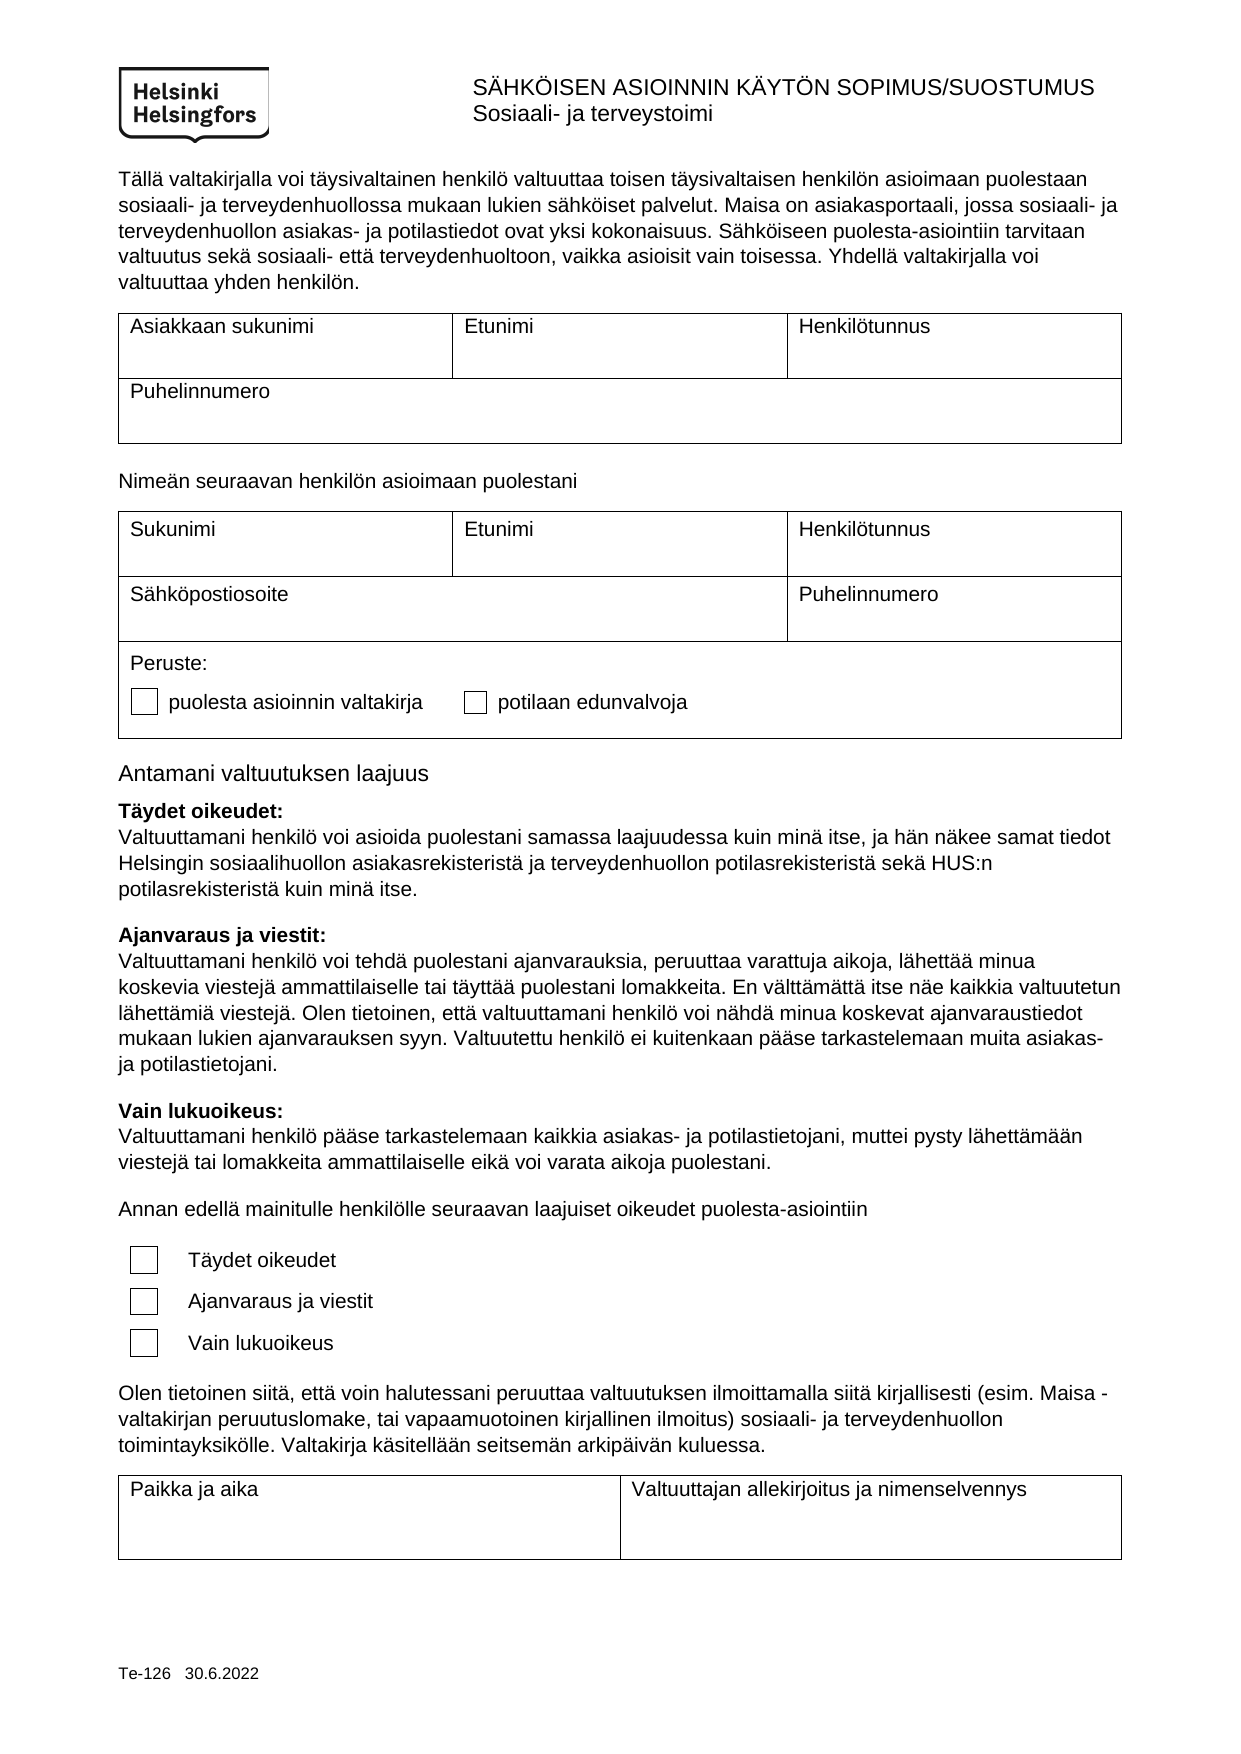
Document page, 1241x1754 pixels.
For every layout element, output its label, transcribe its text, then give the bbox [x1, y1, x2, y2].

table_header Valtuuttajan allekirjoitus ja nimenselvennys [621, 1476, 1121, 1559]
text Vain lukuoikeus: [118, 1098, 1122, 1122]
text Antamani valtuutuksen laajuus [118, 760, 1122, 786]
table_cell Sähköpostiosoite [119, 577, 787, 641]
table_header Asiakkaan sukunimi [119, 314, 452, 378]
table_cell Puhelinnumero [119, 379, 1121, 443]
text Valtuuttamani henkilö voi asioida puolestani samassa laajuudessa kuin minä itse, ja hän näkee samat tiedot Helsingin sosiaalihuollon asiakasrekisteristä ja terveydenhuollon potilasrekisteristä sekä HUS:n potilasrekisteristä kuin minä itse. [118, 825, 1122, 900]
table_cell [118, 1322, 177, 1363]
table_cell [118, 1281, 177, 1322]
table_cell Ajanvaraus ja viestit [177, 1281, 1121, 1322]
table_header Täydet oikeudet [177, 1239, 1121, 1281]
table_header Paikka ja aika [119, 1476, 620, 1559]
text Olen tietoinen siitä, että voin halutessani peruuttaa valtuutuksen ilmoittamalla siitä kirjallisesti (esim. Maisa - valtakirjan peruutuslomake, tai vapaamuotoinen kirjallinen ilmoitus) sosiaali- ja terveydenhuollon toimintayksikölle. Valtakirja käsitellään seitsemän arkipäivän kuluessa. [118, 1381, 1122, 1457]
text Nimeän seuraavan henkilön asioimaan puolestani [118, 469, 1122, 493]
table_header Henkilötunnus [788, 314, 1121, 378]
table_header [118, 1239, 177, 1281]
table_header Etunimi [453, 512, 787, 576]
text Valtuuttamani henkilö pääse tarkastelemaan kaikkia asiakas- ja potilastietojani, muttei pysty lähettämään viestejä tai lomakkeita ammattilaiselle eikä voi varata aikoja puolestani. [118, 1124, 1122, 1174]
table_header Henkilötunnus [788, 512, 1121, 576]
table_cell Vain lukuoikeus [177, 1322, 1121, 1363]
text Valtuuttamani henkilö voi tehdä puolestani ajanvarauksia, peruuttaa varattuja aikoja, lähettää minua koskevia viestejä ammattilaiselle tai täyttää puolestani lomakkeita. En välttämättä itse näe kaikkia valtuutetun lähettämiä viestejä. Olen tietoinen, että valtuuttamani henkilö voi nähdä minua koskevat ajanvaraustiedot mukaan lukien ajanvarauksen syyn. Valtuutettu henkilö ei kuitenkaan pääse tarkastelemaan muita asiakas- ja potilastietojani. [118, 949, 1122, 1076]
table_header Sukunimi [119, 512, 452, 576]
table_cell Peruste: puolesta asioinnin valtakirja potilaan edunvalvoja [119, 642, 1121, 738]
text Täydet oikeudet: [118, 799, 1122, 823]
text Annan edellä mainitulle henkilölle seuraavan laajuiset oikeudet puolesta-asiointiin [118, 1197, 1122, 1221]
picture [118, 67, 269, 143]
text Ajanvaraus ja viestit: [118, 923, 1122, 947]
table_cell Puhelinnumero [788, 577, 1121, 641]
text Tällä valtakirjalla voi täysivaltainen henkilö valtuuttaa toisen täysivaltaisen henkilön asioimaan puolestaan sosiaali- ja terveydenhuollossa mukaan lukien sähköiset palvelut. Maisa on asiakasportaali, jossa sosiaali- ja terveydenhuollon asiakas- ja potilastiedot ovat yksi kokonaisuus. Sähköiseen puolesta-asiointiin tarvitaan valtuutus sekä sosiaali- että terveydenhuoltoon, vaikka asioisit vain toisessa. Yhdellä valtakirjalla voi valtuuttaa yhden henkilön. [118, 167, 1122, 294]
table_header Etunimi [453, 314, 787, 378]
